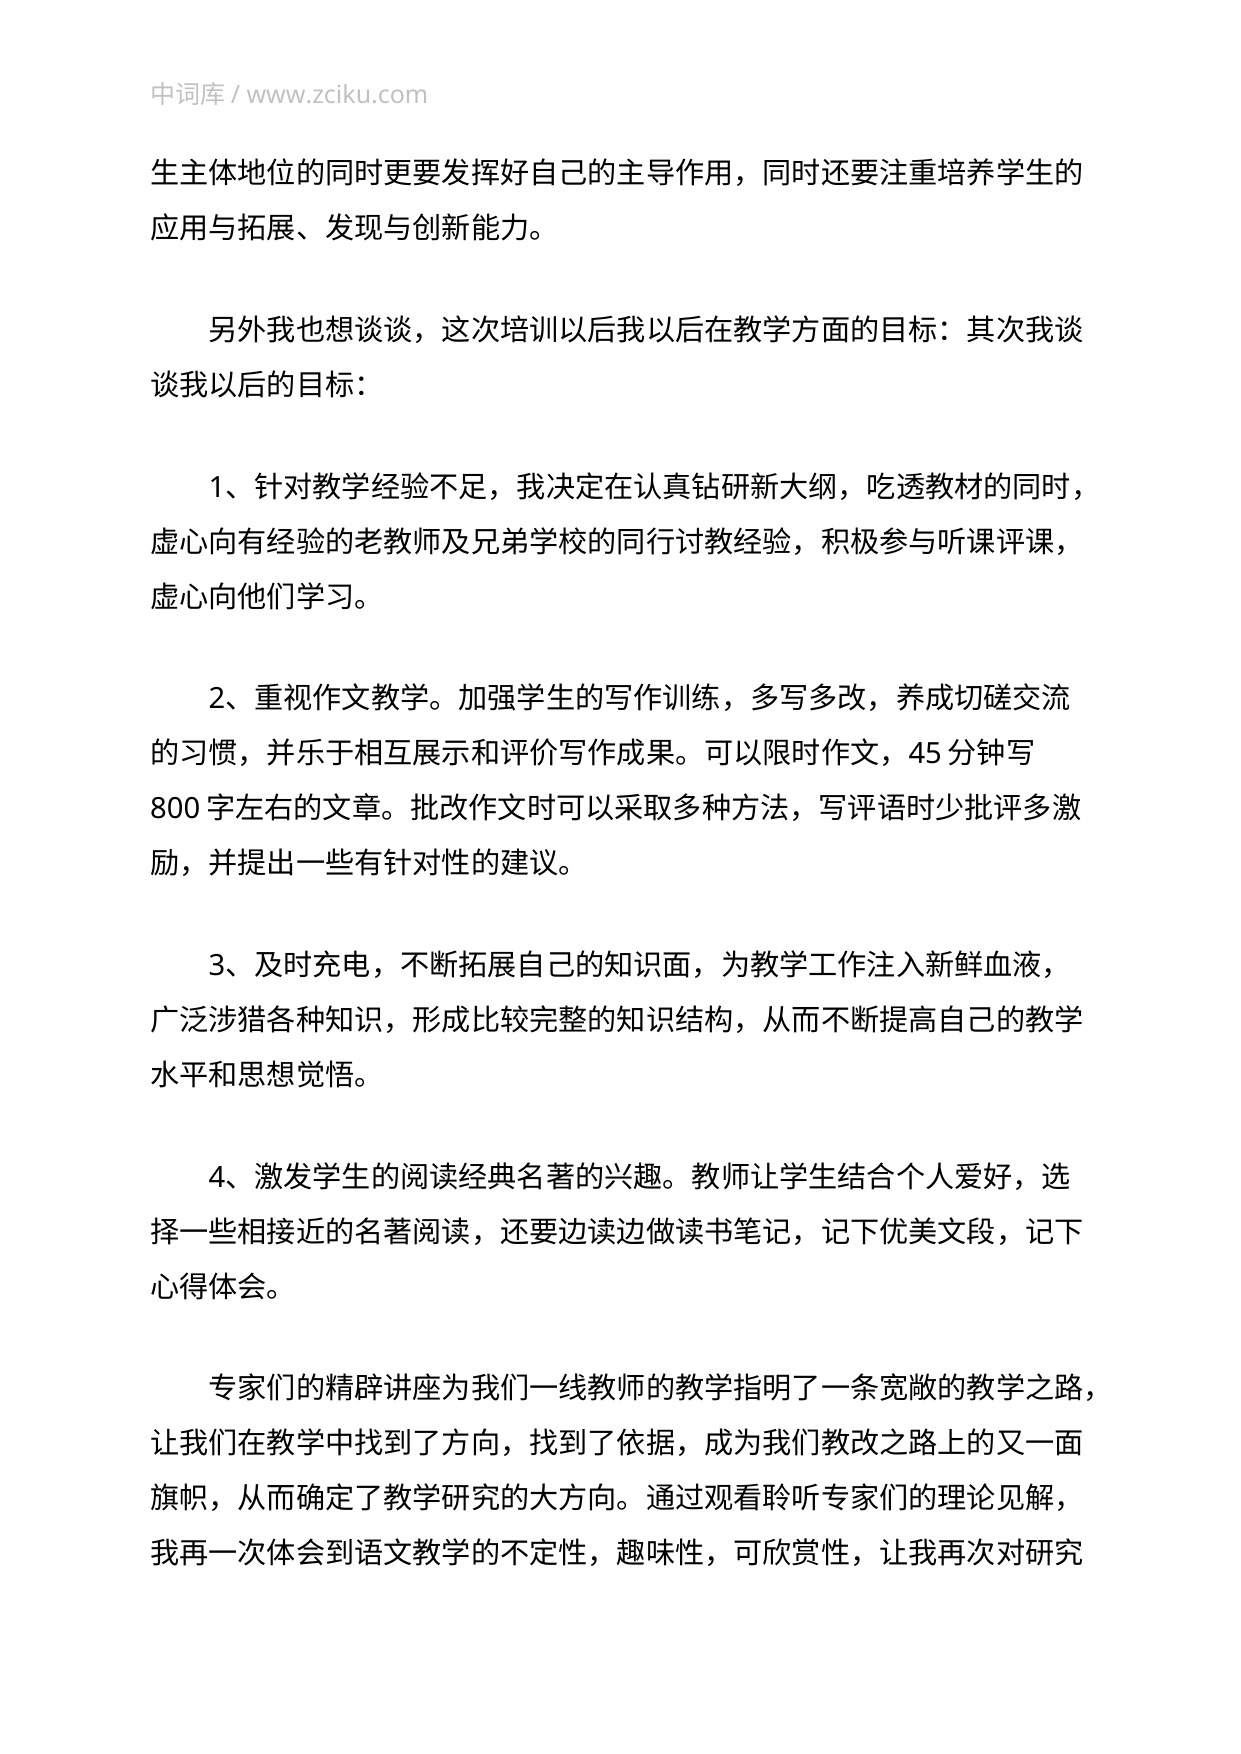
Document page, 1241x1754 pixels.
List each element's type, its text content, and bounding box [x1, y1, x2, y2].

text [150, 1365, 1090, 1572]
text 1、针对教学经验不足，我决定在认真钻研新大纲，吃透教材的同时，虚心向有经验的老教师及兄弟学校的同行讨教经验，积极参与听课评课，虚心向他们学习。 [150, 463, 1090, 616]
text 3、及时充电，不断拓展自己的知识面，为教学工作注入新鲜血液，广泛涉猎各种知识，形成比较完整的知识结构，从而不断提高自己的教学水平和思想觉悟。 [150, 942, 1090, 1094]
text 4、激发学生的阅读经典名著的兴趣。教师让学生结合个人爱好，选择一些相接近的名著阅读，还要边读边做读书笔记，记下优美文段，记下心得体会。 [150, 1153, 1090, 1306]
text 2、重视作文教学。加强学生的写作训练，多写多改，养成切磋交流的习惯，并乐于相互展示和评价写作成果。可以限时作文，45分钟写800字左右的文章。批改作文时可以采取多种方法，写评语时少批评多激励，并提出一些有针对性的建议。 [150, 675, 1090, 882]
text 另外我也想谈谈，这次培训以后我以后在教学方面的目标：其次我谈谈我以后的目标： [150, 307, 1090, 404]
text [150, 150, 1090, 247]
